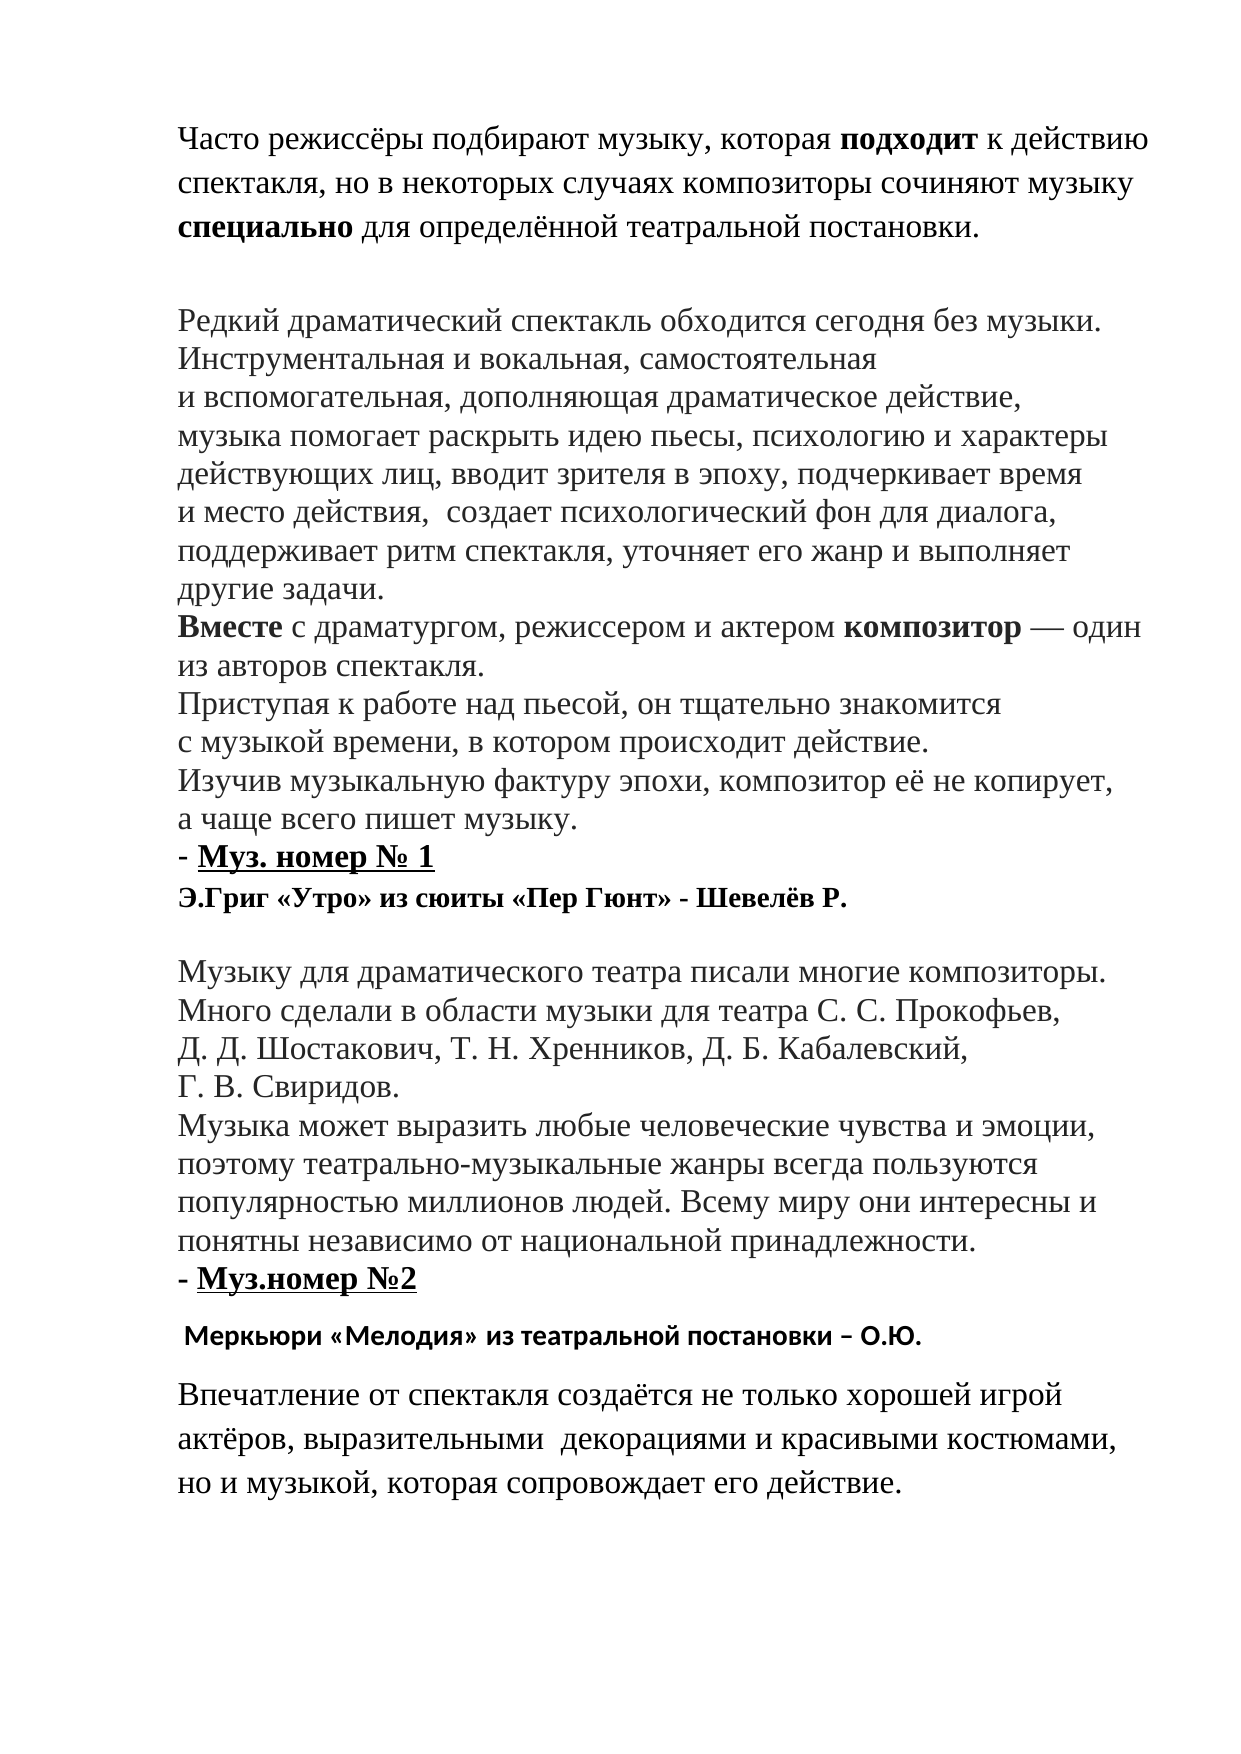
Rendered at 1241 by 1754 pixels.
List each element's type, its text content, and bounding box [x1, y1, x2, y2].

text Вместе с драматургом, режиссером и актером композитор — один из авторов спектакля. [177, 607, 1152, 683]
text Меркьюри «Мелодия» из театральной постановки – О.Ю. [177, 1317, 1152, 1353]
text Э.Григ «Утро» из сюиты «Пер Гюнт» - Шевелёв Р. [177, 875, 1152, 913]
text Часто режиссёры подбирают музыку, которая подходит к действию спектакля, но в некоторых случаях композиторы сочиняют музыку специально для определённой театральной постановки. [177, 118, 1152, 244]
text - Муз.номер №2 [177, 1258, 1152, 1297]
text Редкий драматический спектакль обходится сегодня без музыки. Инструментальная и вокальная, самостоятельная и вспомогательная, дополняющая драматическое действие, [177, 300, 1152, 415]
text Впечатление от спектакля создаётся не только хорошей игрой актёров, выразительными декорациями и красивыми костюмами, но и музыкой, которая сопровождает его действие. [177, 1374, 1152, 1500]
text музыка помогает раскрыть идею пьесы, психологию и характеры действующих лиц, вводит зрителя в эпоху, подчеркивает время и место действия, создает психологический фон для диалога, поддерживает ритм спектакля, уточняет его жанр и выполняет другие задачи. [177, 415, 1152, 607]
text Изучив музыкальную фактуру эпохи, композитор её не копирует, а чаще всего пишет музыку. [177, 760, 1152, 837]
text Музыку для драматического театра писали многие композиторы. [177, 952, 1152, 990]
text Приступая к работе над пьесой, он тщательно знакомится с музыкой времени, в котором происходит действие. [177, 683, 1152, 760]
text - Муз. номер № 1 [177, 837, 1152, 875]
text Музыка может выразить любые человеческие чувства и эмоции, поэтому театрально-музыкальные жанры всегда пользуются популярностью миллионов людей. Всему миру они интересны и понятны независимо от национальной принадлежности. [177, 1105, 1152, 1258]
text Много сделали в области музыки для театра С. С. Прокофьев, Д. Д. Шостакович, Т. Н. Хренников, Д. Б. Кабалевский, Г. В. Свиридов. [177, 990, 1152, 1105]
